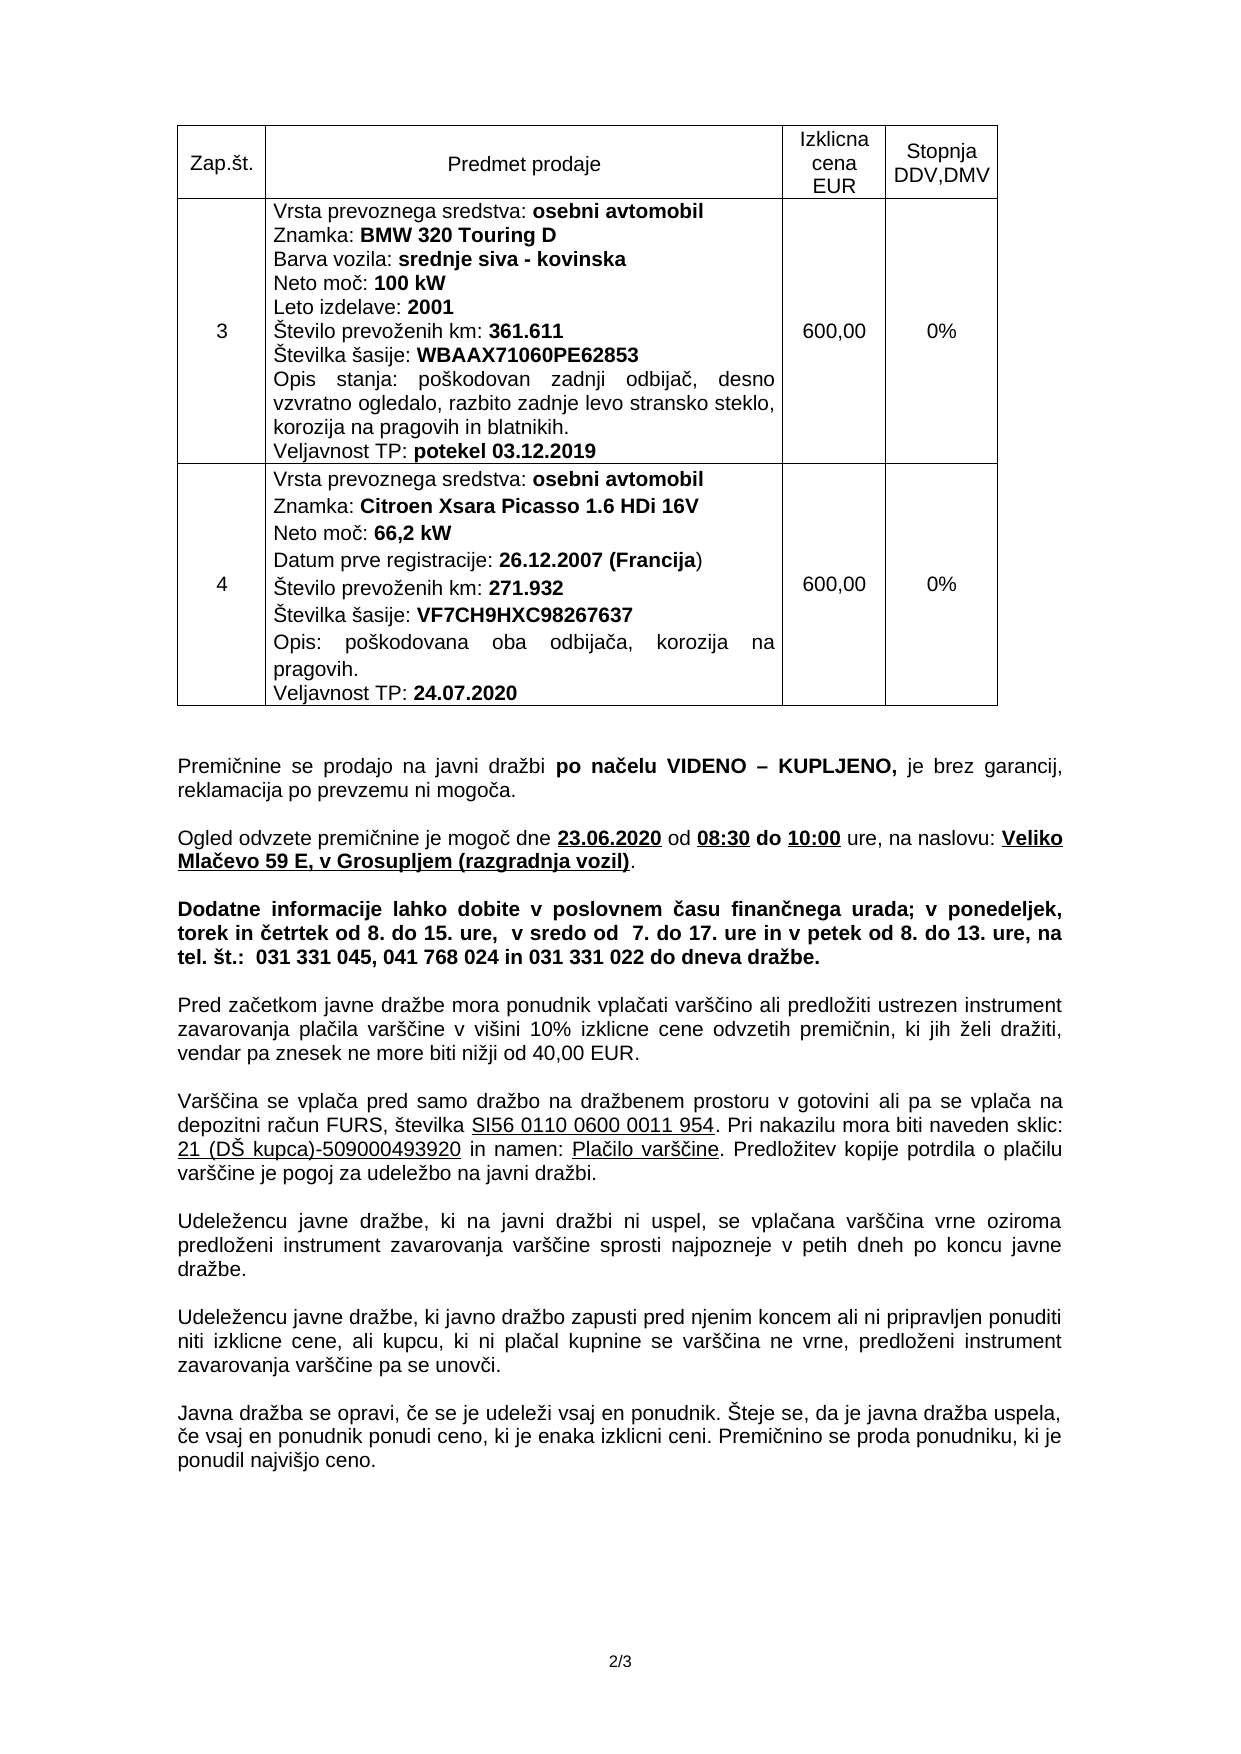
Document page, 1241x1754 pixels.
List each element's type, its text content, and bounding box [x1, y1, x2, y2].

text Varščina se vplača pred samo dražbo na dražbenem prostoru v gotovini ali pa se vplača na depozitni račun FURS, številka SI56 0110 0600 0011 954. Pri nakazilu mora biti naveden sklic: 21 (DŠ kupca)-509000493920 in namen: Plačilo varščine. Predložitev kopije potrdila o plačilu varščine je pogoj za udeležbo na javni dražbi. [177, 1089, 1063, 1185]
table_cell 600,00 [783, 199, 885, 463]
table_header Zap.št. [178, 126, 265, 198]
text Ogled odvzete premičnine je mogoč dne 23.06.2020 od 08:30 do 10:00 ure, na naslovu: Veliko Mlačevo 59 E, v Grosupljem (razgradnja vozil). [177, 825, 1063, 873]
table_header Izklicna cena EUR [783, 126, 885, 198]
table_cell 0% [886, 199, 997, 463]
table_header Predmet prodaje [266, 126, 782, 198]
text Javna dražba se opravi, če se je udeleži vsaj en ponudnik. Šteje se, da je javna dražba uspela, če vsaj en ponudnik ponudi ceno, ki je enaka izklicni ceni. Premičnino se proda ponudniku, ki je ponudil najvišjo ceno. [177, 1400, 1063, 1472]
table_cell 0% [886, 464, 997, 704]
table_cell 4 [178, 464, 265, 704]
table_cell Vrsta prevoznega sredstva: osebni avtomobil Znamka: Citroen Xsara Picasso 1.6 HDi 16V Neto moč: 66,2 kW Datum prve registracije: 26.12.2007 (Francija) Število prevoženih km: 271.932 Številka šasije: VF7CH9HXC98267637 Opis: poškodovana oba odbijača, korozija na pragovih. Veljavnost TP: 24.07.2020 [266, 464, 782, 704]
text Pred začetkom javne dražbe mora ponudnik vplačati varščino ali predložiti ustrezen instrument zavarovanja plačila varščine v višini 10% izklicne cene odvzetih premičnin, ki jih želi dražiti, vendar pa znesek ne more biti nižji od 40,00 EUR. [177, 993, 1063, 1065]
text Udeležencu javne dražbe, ki na javni dražbi ni uspel, se vplačana varščina vrne oziroma predloženi instrument zavarovanja varščine sprosti najpozneje v petih dneh po koncu javne dražbe. [177, 1209, 1063, 1281]
text Premičnine se prodajo na javni dražbi po načelu VIDENO – KUPLJENO, je brez garancij, reklamacija po prevzemu ni mogoča. [177, 753, 1063, 801]
table_cell 3 [178, 199, 265, 463]
text Dodatne informacije lahko dobite v poslovnem času finančnega urada; v ponedeljek, torek in četrtek od 8. do 15. ure, v sredo od 7. do 17. ure in v petek od 8. do 13. ure, na tel. št.: 031 331 045, 041 768 024 in 031 331 022 do dneva dražbe. [177, 897, 1063, 969]
table_cell Vrsta prevoznega sredstva: osebni avtomobil Znamka: BMW 320 Touring D Barva vozila: srednje siva - kovinska Neto moč: 100 kW Leto izdelave: 2001 Število prevoženih km: 361.611 Številka šasije: WBAAX71060PE62853 Opis stanja: poškodovan zadnji odbijač, desno vzvratno ogledalo, razbito zadnje levo stransko steklo, korozija na pragovih in blatnikih. Veljavnost TP: potekel 03.12.2019 [266, 199, 782, 463]
table_cell 600,00 [783, 464, 885, 704]
table_header Stopnja DDV,DMV [886, 126, 997, 198]
text Udeležencu javne dražbe, ki javno dražbo zapusti pred njenim koncem ali ni pripravljen ponuditi niti izklicne cene, ali kupcu, ki ni plačal kupnine se varščina ne vrne, predloženi instrument zavarovanja varščine pa se unovči. [177, 1304, 1063, 1376]
